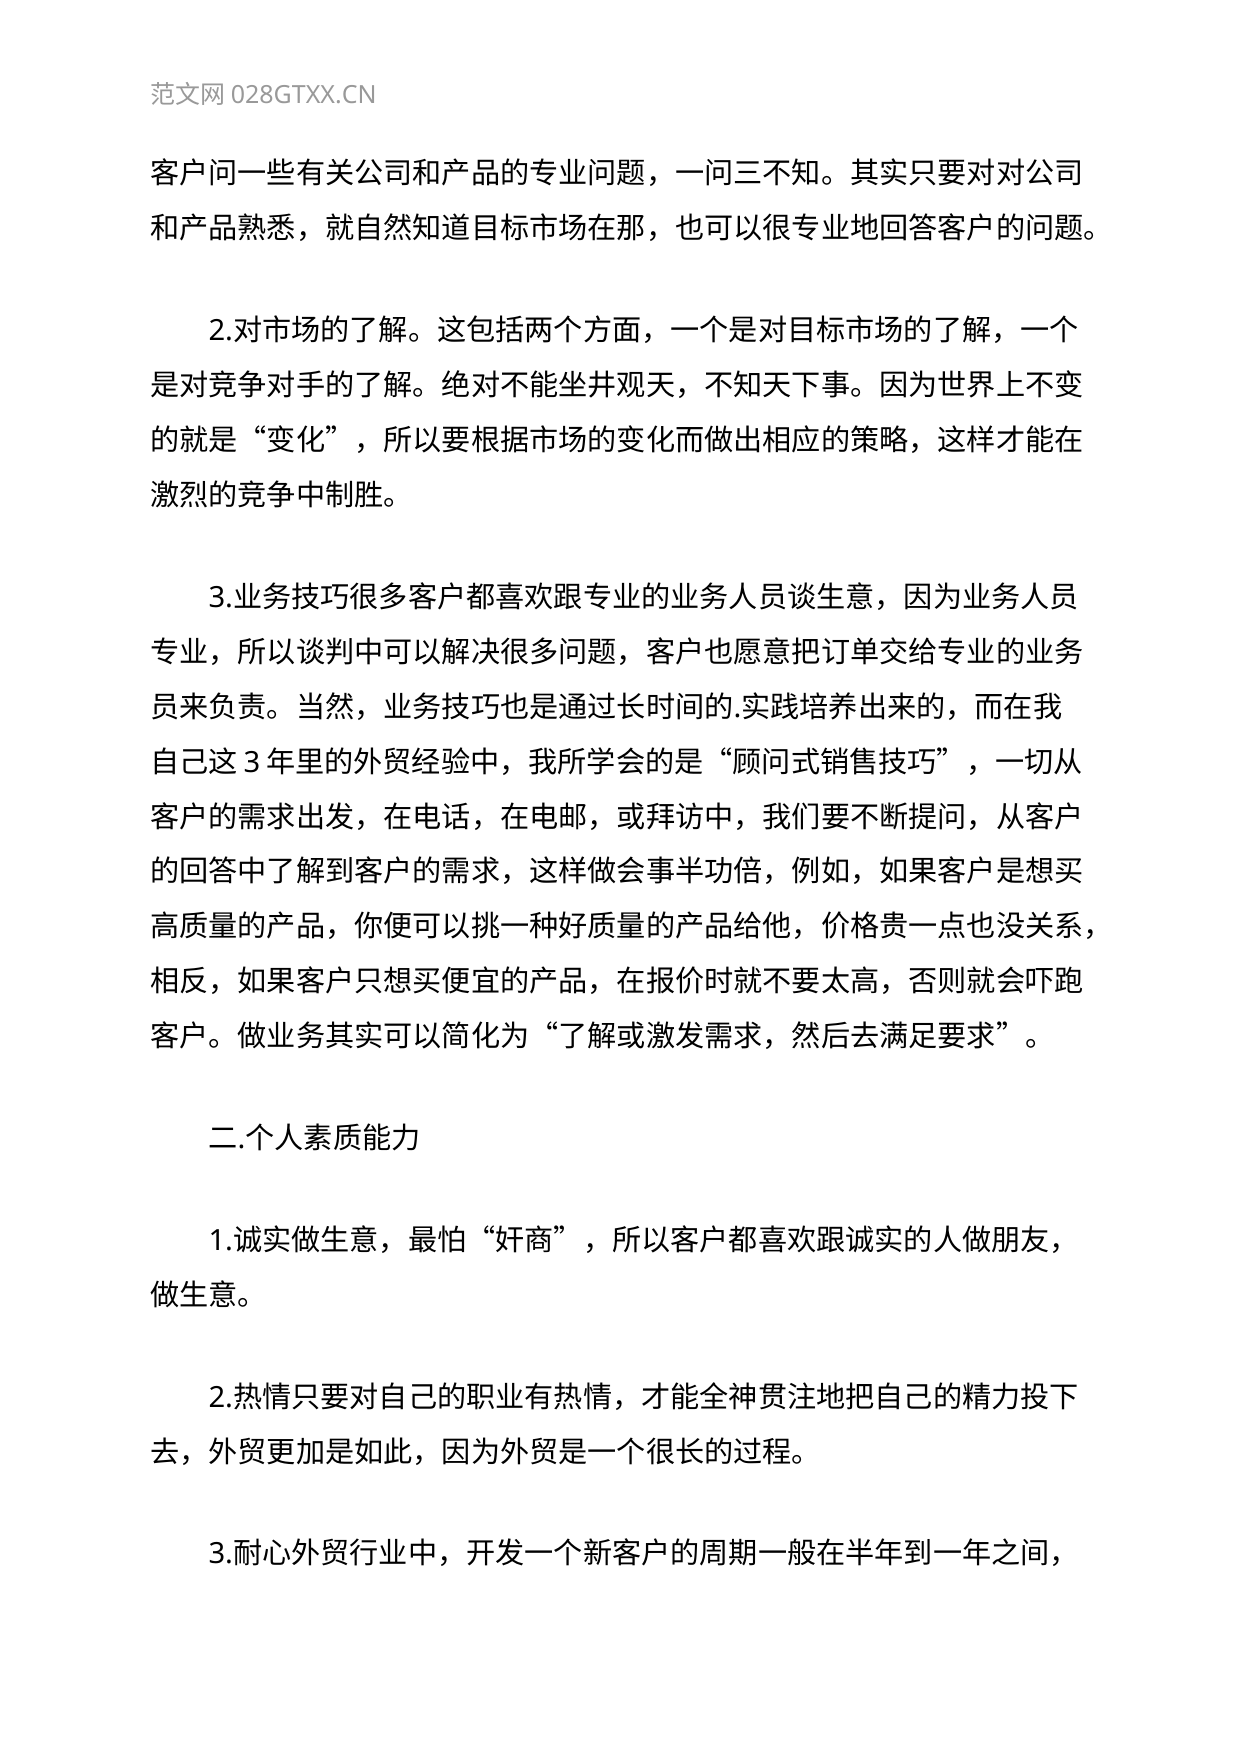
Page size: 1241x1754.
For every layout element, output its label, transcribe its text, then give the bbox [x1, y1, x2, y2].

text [150, 1530, 1090, 1572]
text 二.个人素质能力 [150, 1114, 1090, 1157]
text 3.业务技巧很多客户都喜欢跟专业的业务人员谈生意，因为业务人员专业，所以谈判中可以解决很多问题，客户也愿意把订单交给专业的业务员来负责。当然，业务技巧也是通过长时间的.实践培养出来的，而在我自己这3年里的外贸经验中，我所学会的是“顾问式销售技巧”，一切从客户的需求出发，在电话，在电邮，或拜访中，我们要不断提问，从客户的回答中了解到客户的需求，这样做会事半功倍，例如，如果客户是想买高质量的产品，你便可以挑一种好质量的产品给他，价格贵一点也没关系，相反，如果客户只想买便宜的产品，在报价时就不要太高，否则就会吓跑客户。做业务其实可以简化为“了解或激发需求，然后去满足要求”。 [150, 573, 1090, 1055]
text 2.对市场的了解。这包括两个方面，一个是对目标市场的了解，一个是对竞争对手的了解。绝对不能坐井观天，不知天下事。因为世界上不变的就是“变化”，所以要根据市场的变化而做出相应的策略，这样才能在激烈的竞争中制胜。 [150, 307, 1090, 514]
text 1.诚实做生意，最怕“奸商”，所以客户都喜欢跟诚实的人做朋友，做生意。 [150, 1216, 1090, 1314]
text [150, 150, 1090, 247]
text 2.热情只要对自己的职业有热情，才能全神贯注地把自己的精力投下去，外贸更加是如此，因为外贸是一个很长的过程。 [150, 1373, 1090, 1471]
